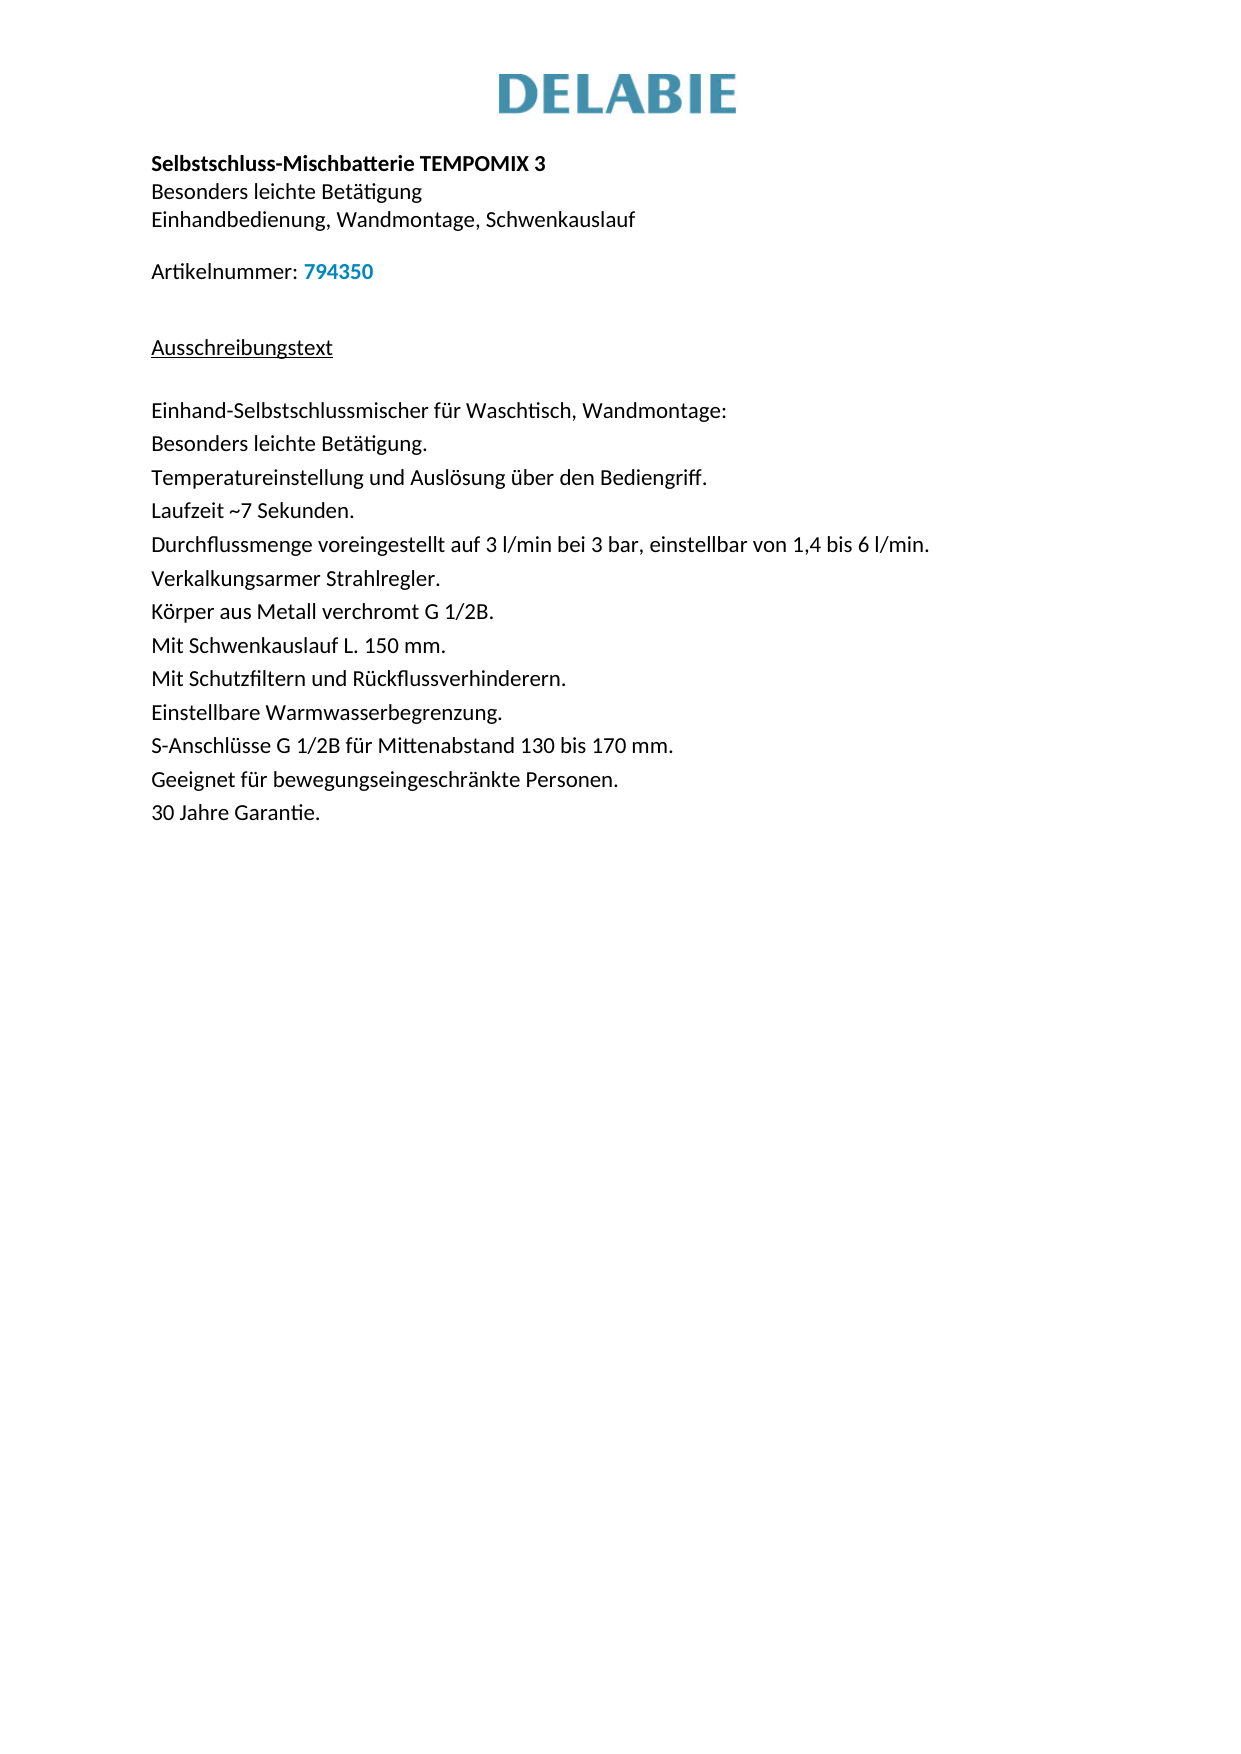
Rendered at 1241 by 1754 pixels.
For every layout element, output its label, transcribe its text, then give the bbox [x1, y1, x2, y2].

text Einstellbare Warmwasserbegrenzung. [151, 698, 1084, 726]
text Besonders leichte Betätigung. [151, 429, 1084, 458]
text Artikelnummer: 794350 [151, 257, 1084, 285]
text Einhand-Selbstschlussmischer für Waschtisch, Wandmontage: [151, 396, 1084, 424]
text 30 Jahre Garantie. [151, 798, 1084, 827]
text Temperatureinstellung und Auslösung über den Bediengriff. [151, 463, 1084, 491]
text Besonders leichte Betätigung [151, 177, 1084, 205]
text Ausschreibungstext [151, 333, 1084, 361]
picture [497, 74, 738, 114]
text S-Anschlüsse G 1/2B für Mittenabstand 130 bis 170 mm. [151, 731, 1084, 759]
text Durchflussmenge voreingestellt auf 3 l/min bei 3 bar, einstellbar von 1,4 bis 6 l/min. [151, 530, 1084, 558]
text Mit Schwenkauslauf L. 150 mm. [151, 631, 1084, 659]
text Einhandbedienung, Wandmontage, Schwenkauslauf [151, 205, 1084, 233]
text Geeignet für bewegungseingeschränkte Personen. [151, 765, 1084, 793]
text Laufzeit ~7 Sekunden. [151, 497, 1084, 525]
text Mit Schutzfiltern und Rückflussverhinderern. [151, 664, 1084, 692]
text Selbstschluss-Mischbatterie TEMPOMIX 3 [151, 149, 1084, 177]
text Verkalkungsarmer Strahlregler. [151, 564, 1084, 592]
text Körper aus Metall verchromt G 1/2B. [151, 597, 1084, 625]
